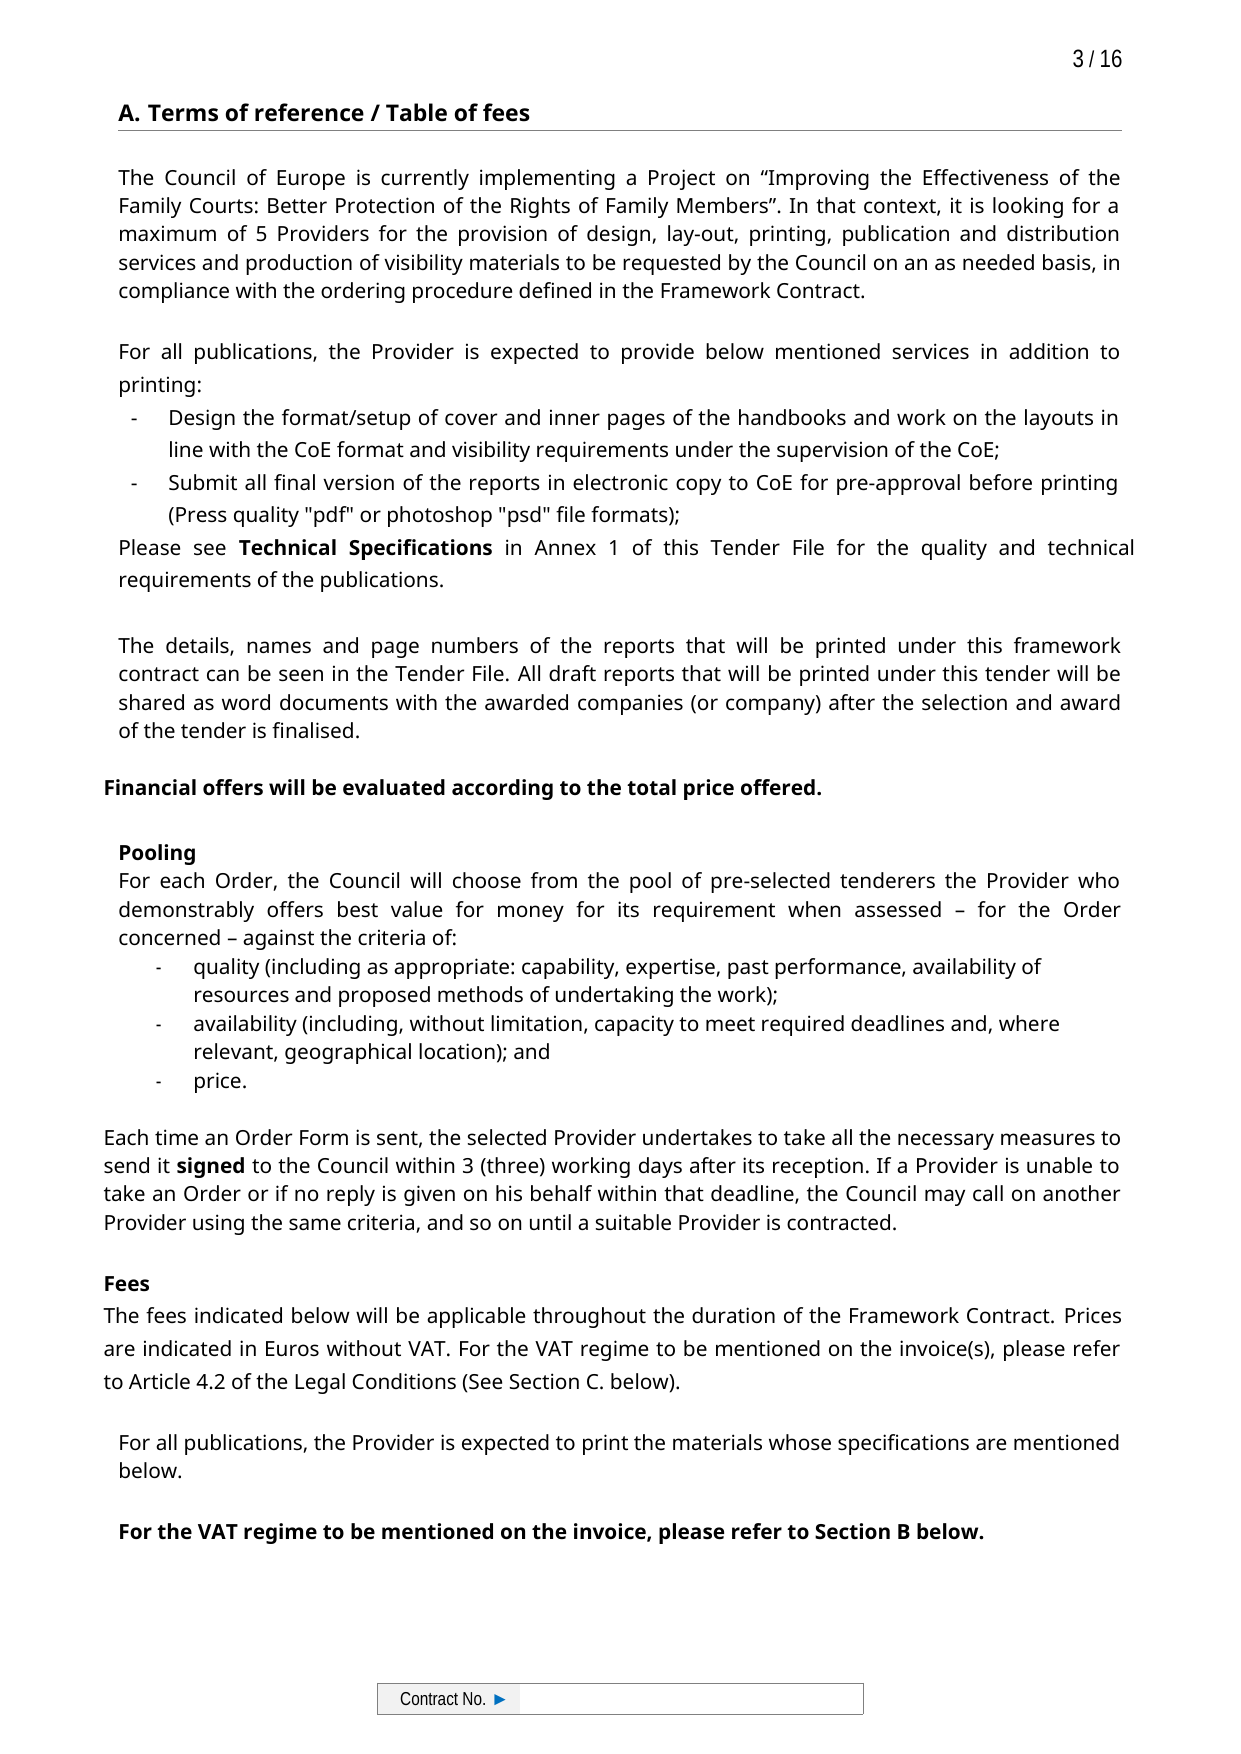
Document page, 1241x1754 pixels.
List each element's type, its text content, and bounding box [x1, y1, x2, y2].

text For all publications, the Provider is expected to provide below mentioned services in addition to printing: [118, 337, 1122, 398]
text Pooling [118, 838, 1122, 867]
list Design the format/setup of cover and inner pages of the handbooks and work on the layouts in line with the CoE format and visibility requirements under the supervision of the CoE; [131, 403, 1120, 464]
text Fees [103, 1269, 1122, 1297]
list Submit all final version of the reports in electronic copy to CoE for pre-approval before printing (Press quality "pdf" or photoshop "psd" file formats); [131, 468, 1120, 529]
text The fees indicated below will be applicable throughout the duration of the Framework Contract. Prices are indicated in Euros without VAT. For the VAT regime to be mentioned on the invoice(s), please refer to Article 4.2 of the Legal Conditions (See Section C. below). [103, 1302, 1122, 1395]
list availability (including, without limitation, capacity to meet required deadlines and, where relevant, geographical location); and [156, 1009, 1122, 1066]
text The details, names and page numbers of the reports that will be printed under this framework contract can be seen in the Tender File. All draft reports that will be printed under this tender will be shared as word documents with the awarded companies (or company) after the selection and award of the tender is finalised. [118, 631, 1122, 744]
text Please see Technical Specifications in Annex 1 of this Tender File for the quality and technical requirements of the publications. [118, 533, 1137, 594]
text Each time an Order Form is sent, the selected Provider undertakes to take all the necessary measures to send it signed to the Council within 3 (three) working days after its reception. If a Provider is unable to take an Order or if no reply is given on his behalf within that deadline, the Council may call on another Provider using the same criteria, and so on until a suitable Provider is contracted. [103, 1123, 1122, 1236]
text Financial offers will be evaluated according to the total price offered. [103, 773, 1122, 801]
text For the VAT regime to be mentioned on the invoice, please refer to Section B below. [88, 1517, 1122, 1546]
text For all publications, the Provider is expected to print the materials whose specifications are mentioned below. [118, 1428, 1122, 1485]
list price. [156, 1066, 1122, 1094]
list Terms of reference / Table of fees [118, 97, 1122, 130]
text The Council of Europe is currently implementing a Project on “Improving the Effectiveness of the Family Courts: Better Protection of the Rights of Family Members”. In that context, it is looking for a maximum of 5 Providers for the provision of design, lay-out, printing, publication and distribution services and production of visibility materials to be requested by the Council on an as needed basis, in compliance with the ordering procedure defined in the Framework Contract. [118, 163, 1122, 305]
list quality (including as appropriate: capability, expertise, past performance, availability of resources and proposed methods of undertaking the work); [156, 952, 1122, 1009]
text For each Order, the Council will choose from the pool of pre-selected tenderers the Provider who demonstrably offers best value for money for its requirement when assessed – for the Order concerned – against the criteria of: [118, 867, 1122, 952]
